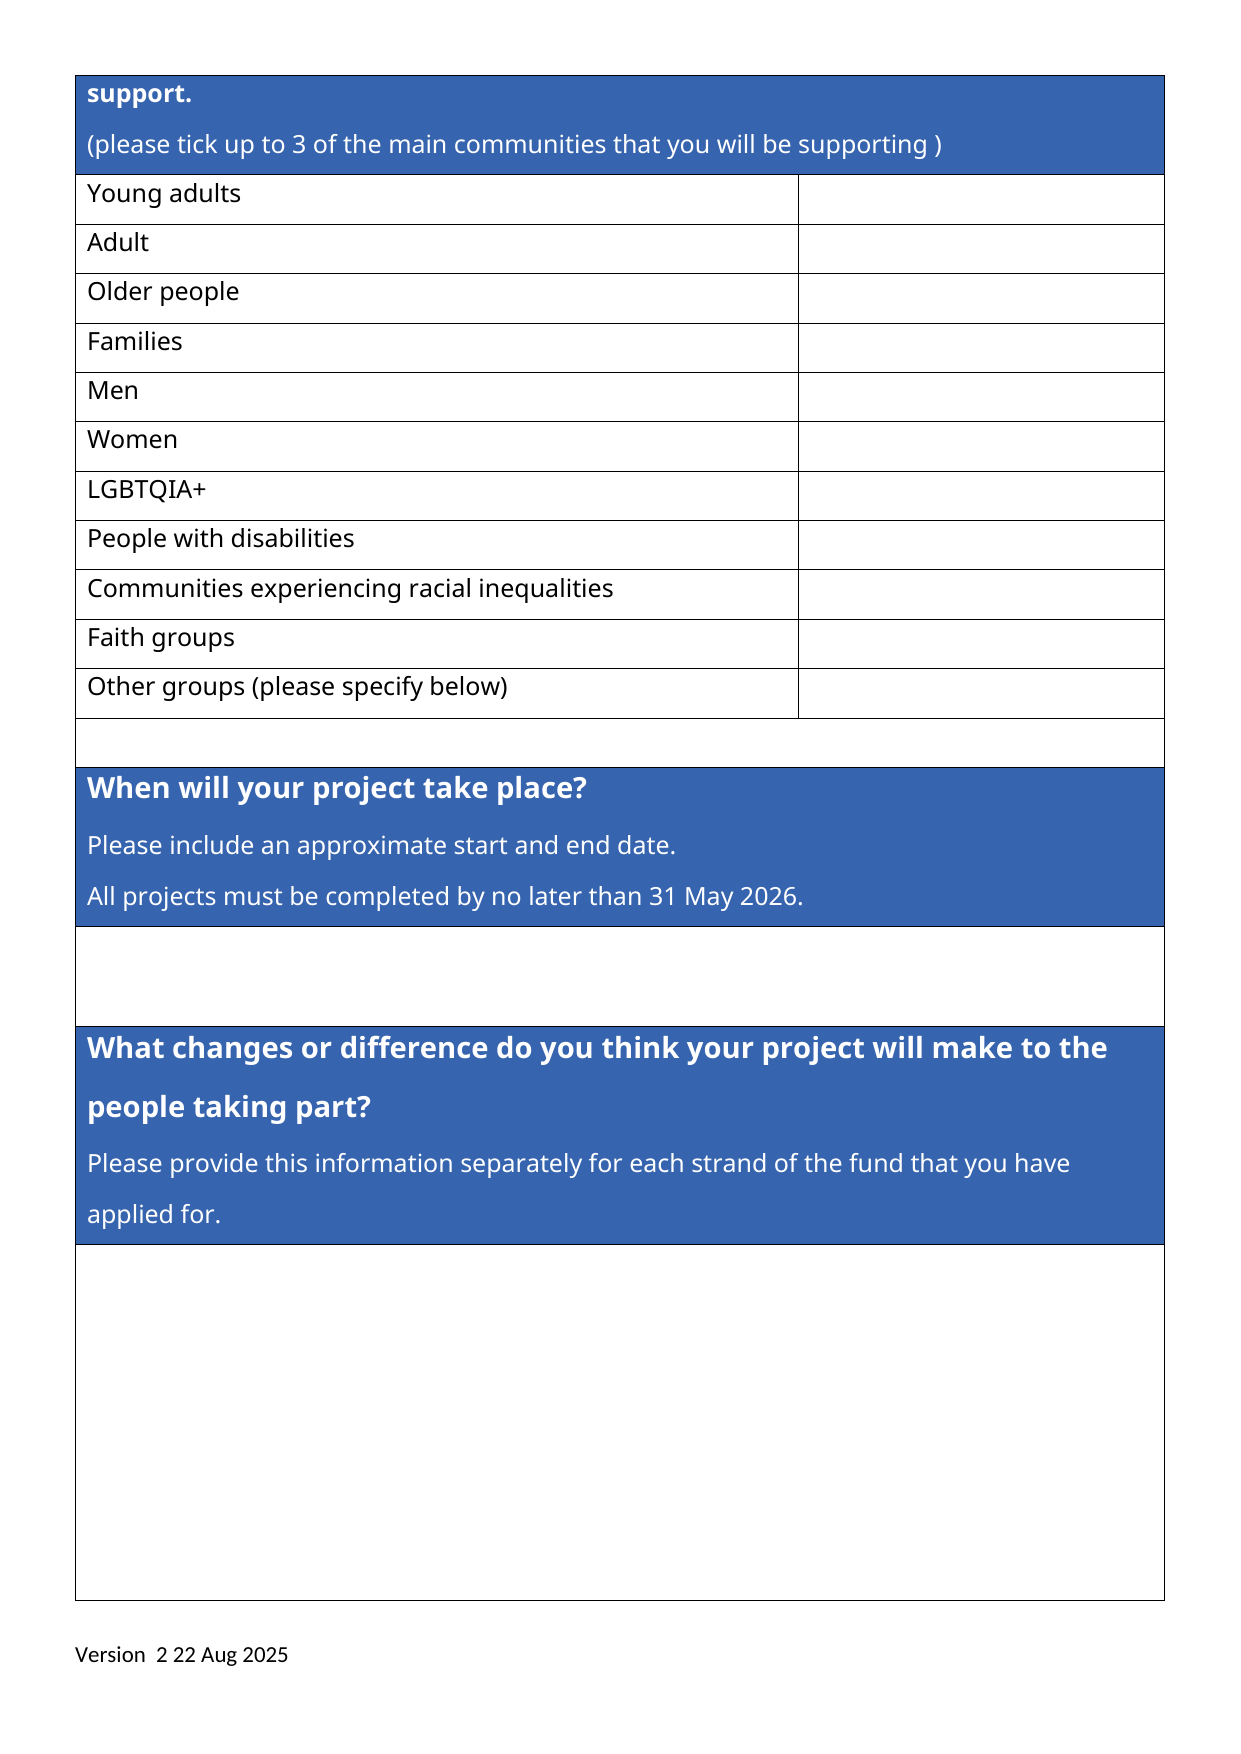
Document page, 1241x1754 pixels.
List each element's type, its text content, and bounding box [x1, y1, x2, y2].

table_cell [76, 76, 1164, 174]
table_cell Older people [76, 274, 798, 322]
table_cell [799, 373, 1164, 421]
table_cell [76, 719, 1164, 767]
table_cell LGBTQIA+ [76, 472, 798, 520]
table_cell Women [76, 422, 798, 471]
table_cell Adult [76, 225, 798, 273]
table_cell [799, 225, 1164, 273]
table_cell Families [76, 324, 798, 372]
table_cell Other groups (please specify below) [76, 669, 798, 717]
table_cell [799, 570, 1164, 619]
table_cell [799, 620, 1164, 668]
table_cell People with disabilities [76, 521, 798, 569]
table_cell What changes or difference do you think your project will make to the people taking part? Please provide this information separately for each strand of the fund that you have applied for. [76, 1027, 1164, 1244]
table_cell [76, 1245, 1164, 1600]
table_cell [76, 927, 1164, 1026]
table_cell [799, 422, 1164, 471]
table_cell [799, 324, 1164, 372]
table_cell [799, 472, 1164, 520]
table_cell Men [76, 373, 798, 421]
table_cell [799, 274, 1164, 322]
table_cell [799, 521, 1164, 569]
table_cell Communities experiencing racial inequalities [76, 570, 798, 619]
table_cell [799, 175, 1164, 224]
table_cell Young adults [76, 175, 798, 224]
table_cell Faith groups [76, 620, 798, 668]
table_cell When will your project take place? Please include an approximate start and end date. All projects must be completed by no later than 31 May 2026. [76, 768, 1164, 926]
table_cell [799, 669, 1164, 717]
